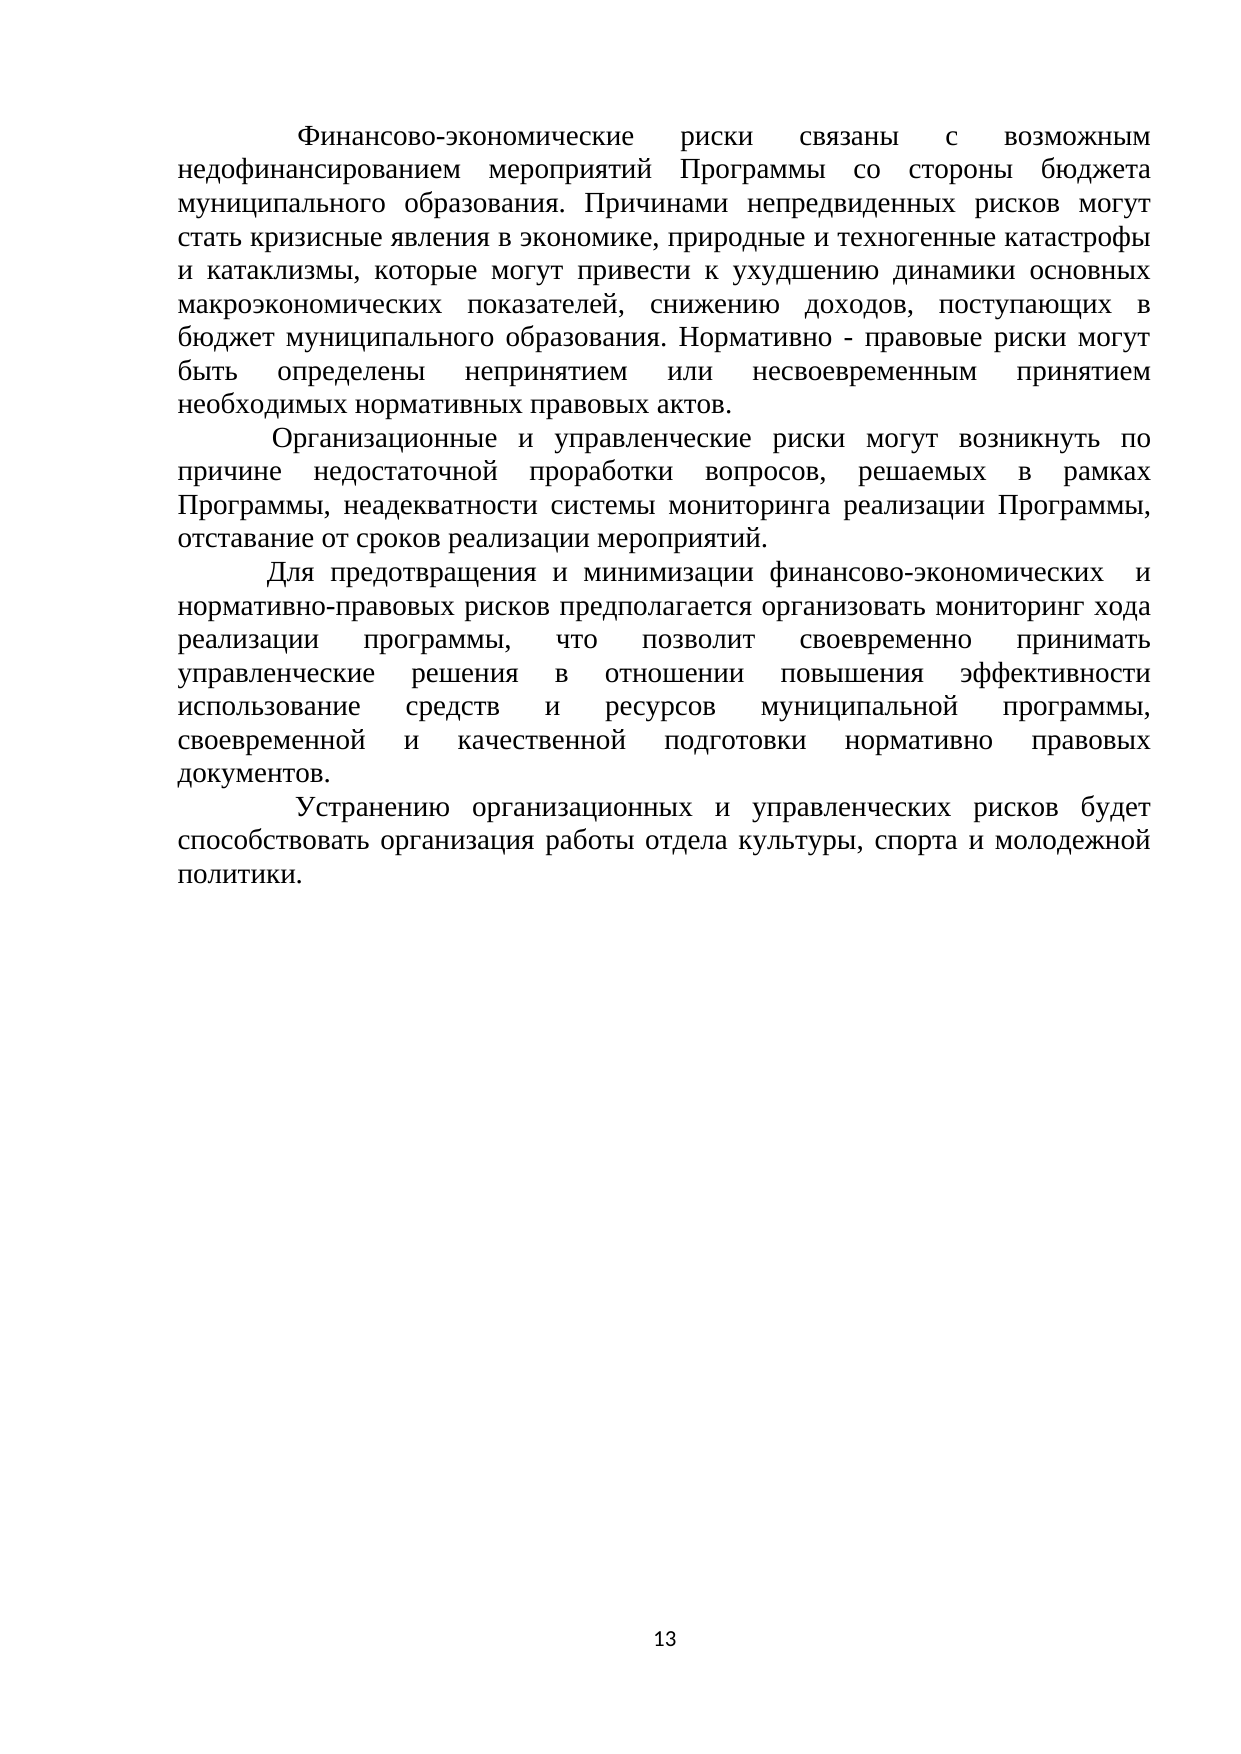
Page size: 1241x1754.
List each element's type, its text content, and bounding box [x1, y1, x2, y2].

list Устранению организационных и управленческих рисков будет способствовать организация работы отдела культуры, спорта и молодежной политики. [177, 789, 1152, 889]
list Для предотвращения и минимизации финансово-экономических и нормативно-правовых рисков предполагается организовать мониторинг хода реализации программы, что позволит своевременно принимать управленческие решения в отношении повышения эффективности использование средств и ресурсов муниципальной программы, своевременной и качественной подготовки нормативно правовых документов. [177, 554, 1152, 789]
list Организационные и управленческие риски могут возникнуть по причине недостаточной проработки вопросов, решаемых в рамках Программы, неадекватности системы мониторинга реализации Программы, отставание от сроков реализации мероприятий. [177, 420, 1152, 554]
list Финансово-экономические риски связаны с возможным недофинансированием мероприятий Программы со стороны бюджета муниципального образования. Причинами непредвиденных рисков могут стать кризисные явления в экономике, природные и техногенные катастрофы и катаклизмы, которые могут привести к ухудшению динамики основных макроэкономических показателей, снижению доходов, поступающих в бюджет муниципального образования. Нормативно - правовые риски могут быть определены непринятием или несвоевременным принятием необходимых нормативных правовых актов. [177, 118, 1152, 420]
